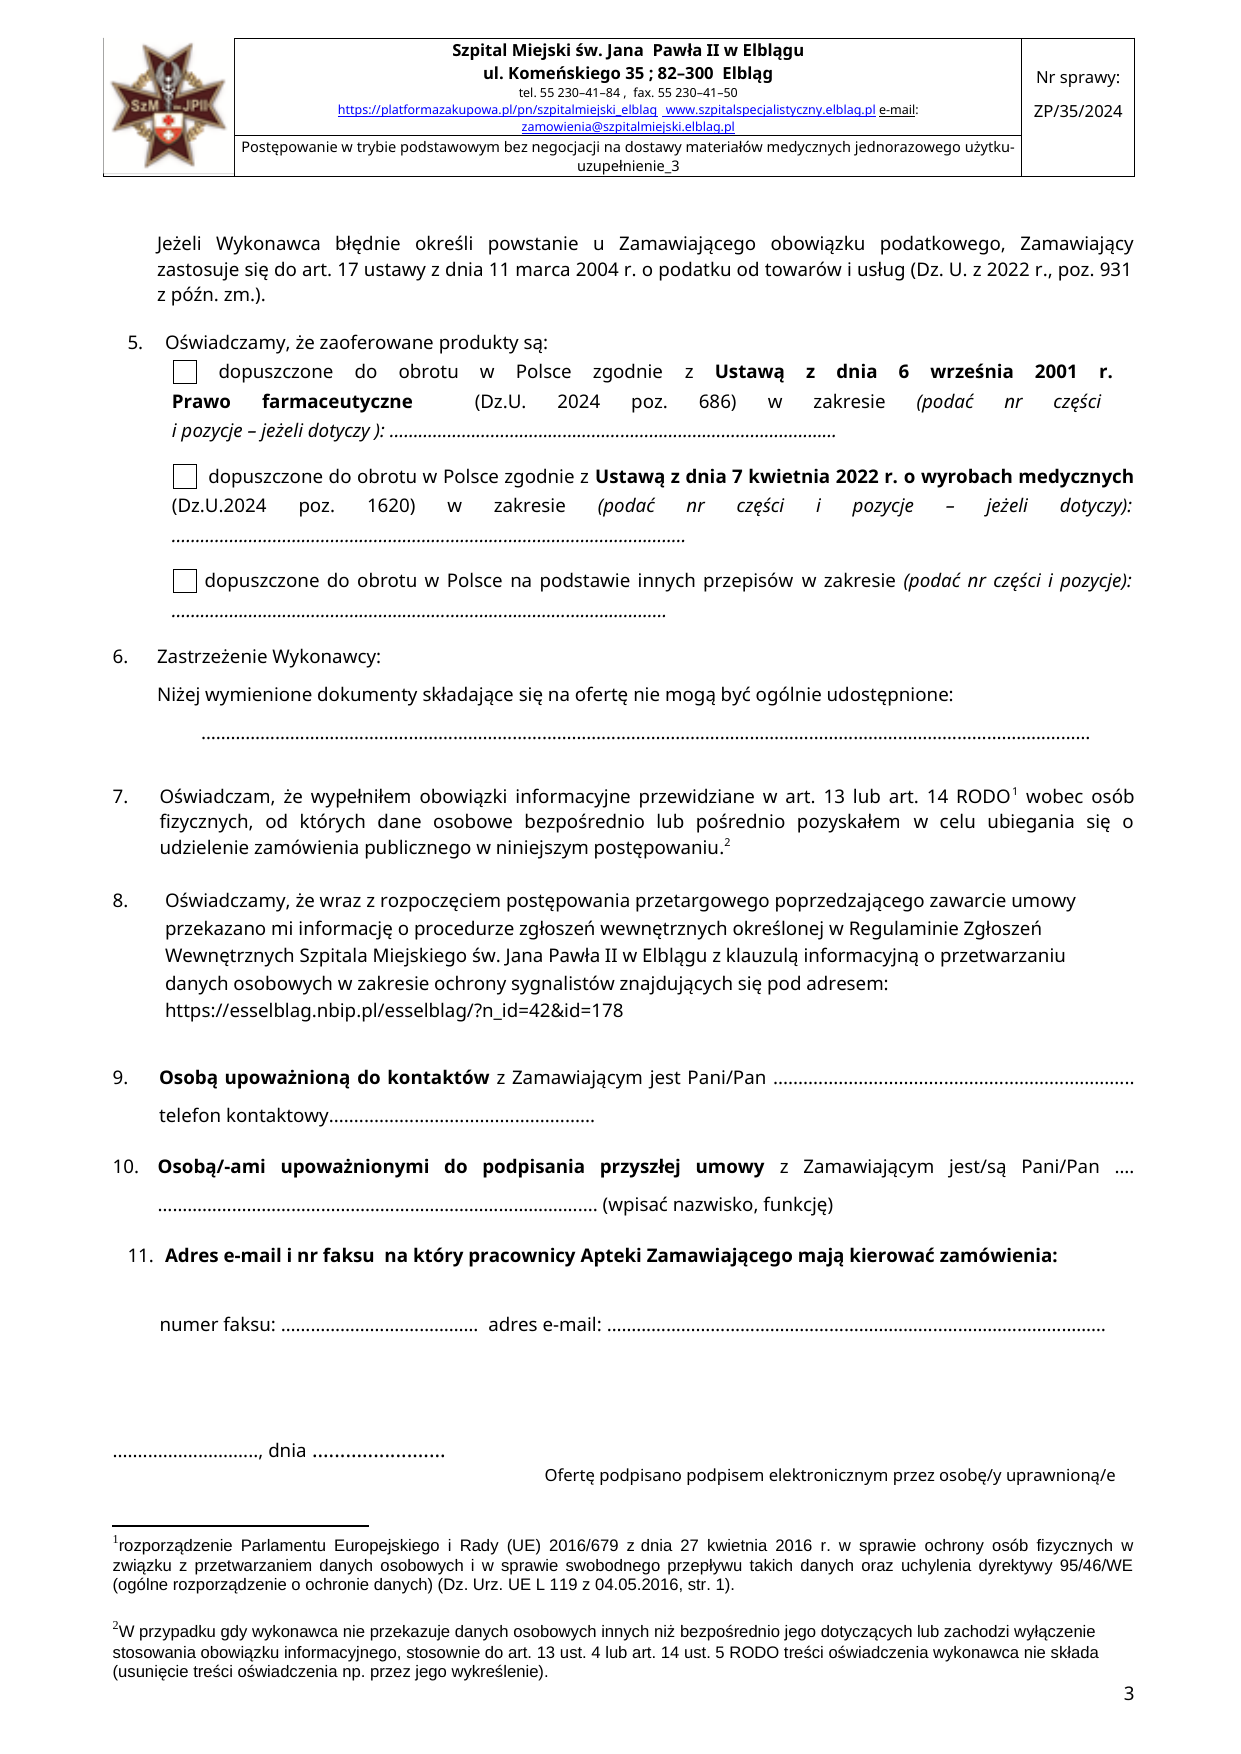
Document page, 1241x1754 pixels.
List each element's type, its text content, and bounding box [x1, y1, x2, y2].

text dopuszczone do obrotu w Polsce zgodnie z Ustawą z dnia 6 września 2001 r. Prawo farmaceutyczne (Dz.U. 2024 poz. 686) w zakresie (podać nr części i pozycje – jeżeli dotyczy ): ………………………………………………………………………………… [172, 359, 1134, 443]
list Adres e-mail i nr faksu na który pracownicy Apteki Zamawiającego mają kierować zamówienia: [127, 1242, 1134, 1268]
text Jeżeli Wykonawca błędnie określi powstanie u Zamawiającego obowiązku podatkowego, Zamawiający zastosuje się do art. 17 ustawy z dnia 11 marca 2004 r. o podatku od towarów i usług (Dz. U. z 2022 r., poz. 931 z późn. zm.). [157, 230, 1134, 307]
text dopuszczone do obrotu w Polsce zgodnie z Ustawą z dnia 7 kwietnia 2022 r. o wyrobach medycznych (Dz.U.2024 poz. 1620) w zakresie (podać nr części i pozycje – jeżeli dotyczy): …………………………………………………………………………………………….. [172, 463, 1134, 547]
list Oświadczam, że wypełniłem obowiązki informacyjne przewidziane w art. 13 lub art. 14 RODO wobec osób fizycznych, od których dane osobowe bezpośrednio lub pośrednio pozyskałem w celu ubiegania się o udzielenie zamówienia publicznego w niniejszym postępowaniu. [112, 783, 1134, 860]
text ............................., dnia ........................ [112, 1435, 1134, 1463]
picture [103, 38, 235, 176]
list Zastrzeżenie Wykonawcy: [112, 643, 1134, 668]
list Osobą upoważnioną do kontaktów z Zamawiającym jest Pani/Pan ........................................................................ telefon kontaktowy..................................................... [112, 1064, 1134, 1128]
text Niżej wymienione dokumenty składające się na ofertę nie mogą być ogólnie udostępnione: [157, 681, 1134, 707]
text ……………………………………………………………………………………………………………………………………………………………… [157, 719, 1134, 745]
text numer faksu: …………………….…………… adres e-mail: …………………………………………………………..…………………………… [159, 1312, 1134, 1337]
text Ofertę podpisano podpisem elektronicznym przez osobę/y uprawnioną/e [526, 1463, 1134, 1486]
list Oświadczamy, że zaoferowane produkty są: [127, 329, 1134, 355]
text dopuszczone do obrotu w Polsce na podstawie innych przepisów w zakresie (podać nr części i pozycje): ………………………………………………………………….……………………… [172, 568, 1134, 623]
list Osobą/-ami upoważnionymi do podpisania przyszłej umowy z Zamawiającym jest/są Pani/Pan ….…………………………………………………………………………..... (wpisać nazwisko, funkcję) [112, 1153, 1134, 1217]
list Oświadczamy, że wraz z rozpoczęciem postępowania przetargowego poprzedzającego zawarcie umowy przekazano mi informację o procedurze zgłoszeń wewnętrznych określonej w Regulaminie Zgłoszeń Wewnętrznych Szpitala Miejskiego św. Jana Pawła II w Elblągu z klauzulą informacyjną o przetwarzaniu danych osobowych w zakresie ochrony sygnalistów znajdujących się pod adresem: https://esselblag.nbip.pl/esselblag/?n_id=42&id=178 [112, 887, 1134, 1023]
